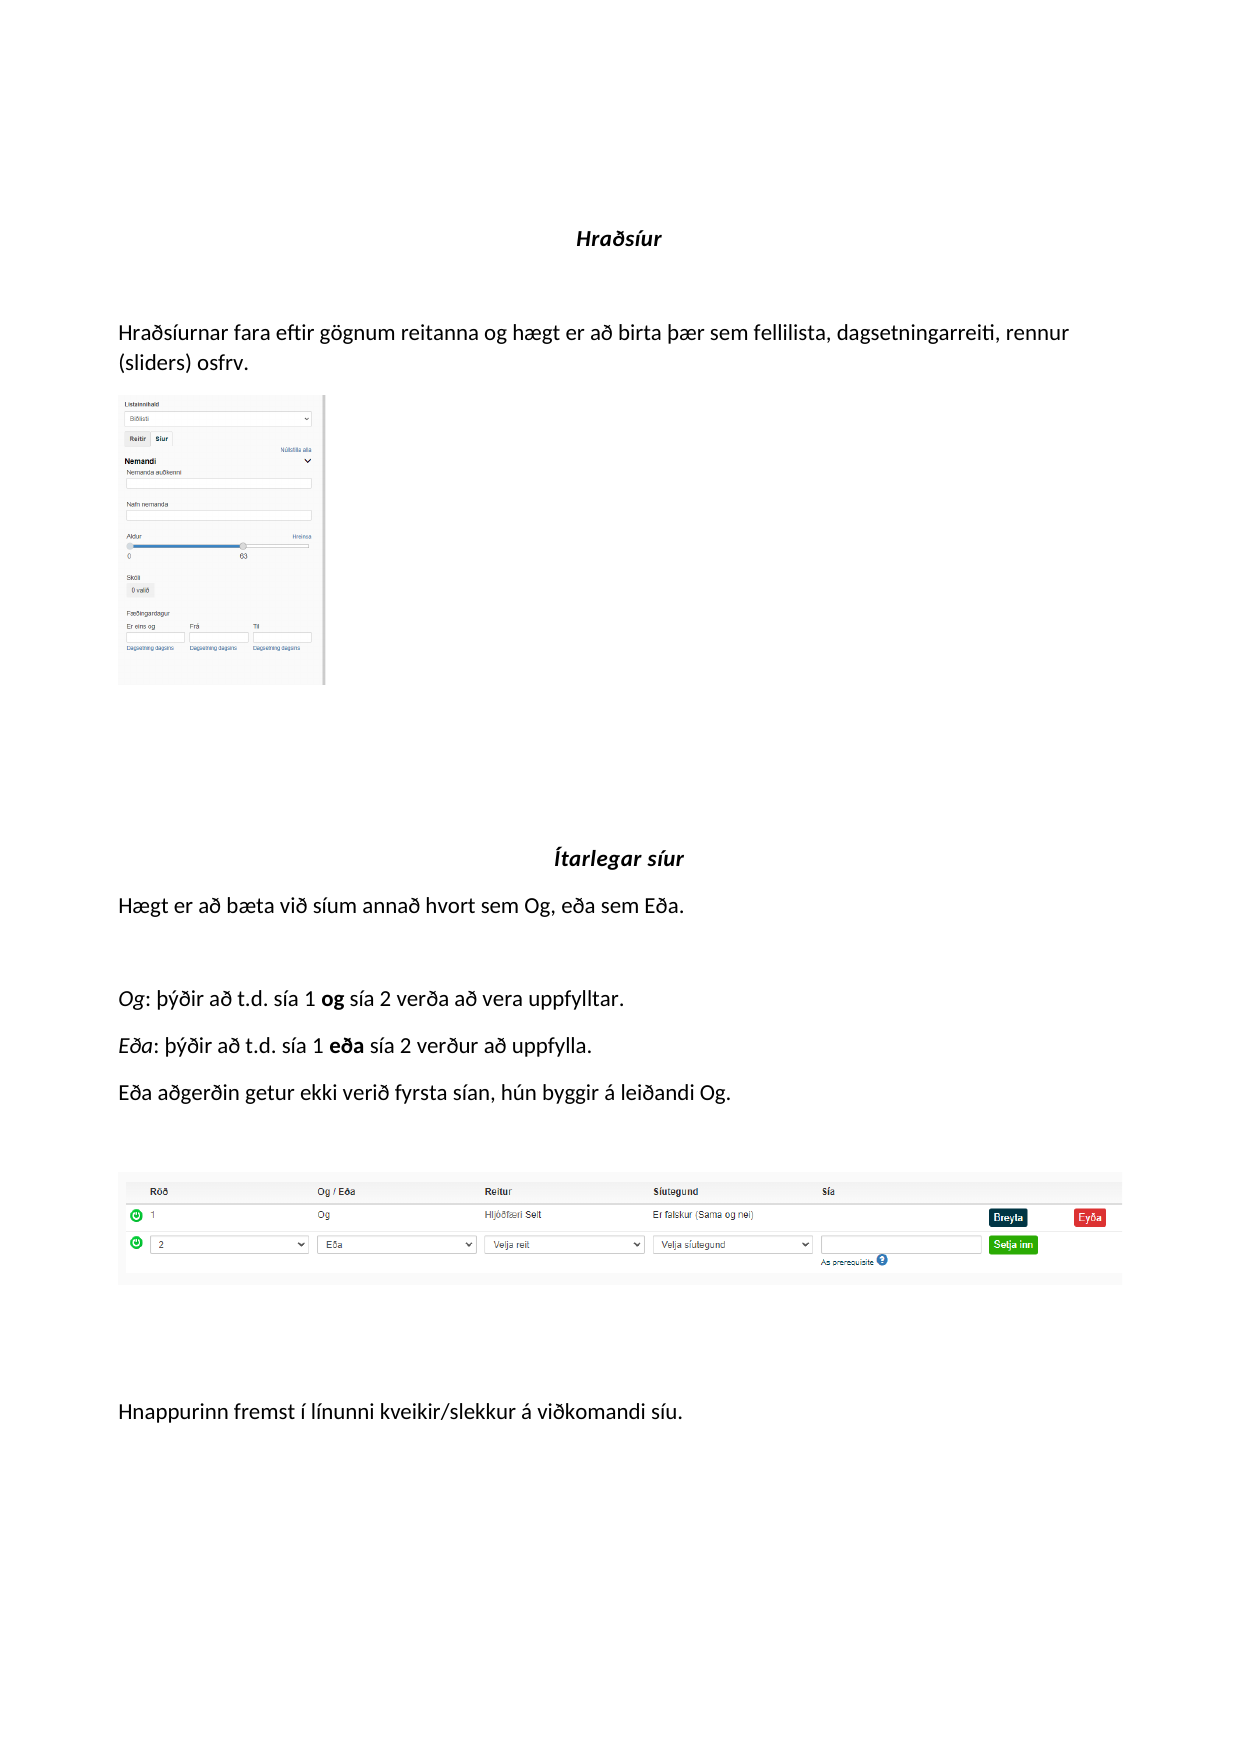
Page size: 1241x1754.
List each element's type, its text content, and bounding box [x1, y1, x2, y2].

text Hraðsíurnar fara eftir gögnum reitanna og hægt er að birta þær sem fellilista, dagsetningarreiti, rennur (sliders) osfrv. [118, 318, 1122, 376]
picture [118, 395, 326, 685]
picture [118, 1172, 1123, 1285]
text Eða: þýðir að t.d. sía 1 eða sía 2 verður að uppfylla. [118, 1031, 1122, 1059]
text Hraðsíur [118, 224, 1122, 252]
text Eða aðgerðin getur ekki verið fyrsta sían, hún byggir á leiðandi Og. [118, 1078, 1122, 1106]
text Hnappurinn fremst í línunni kveikir/slekkur á viðkomandi síu. [118, 1397, 1122, 1425]
text Ítarlegar síur [118, 844, 1122, 872]
text Hægt er að bæta við síum annað hvort sem Og, eða sem Eða. [118, 891, 1122, 919]
text Og: þýðir að t.d. sía 1 og sía 2 verða að vera uppfylltar. [118, 984, 1122, 1013]
